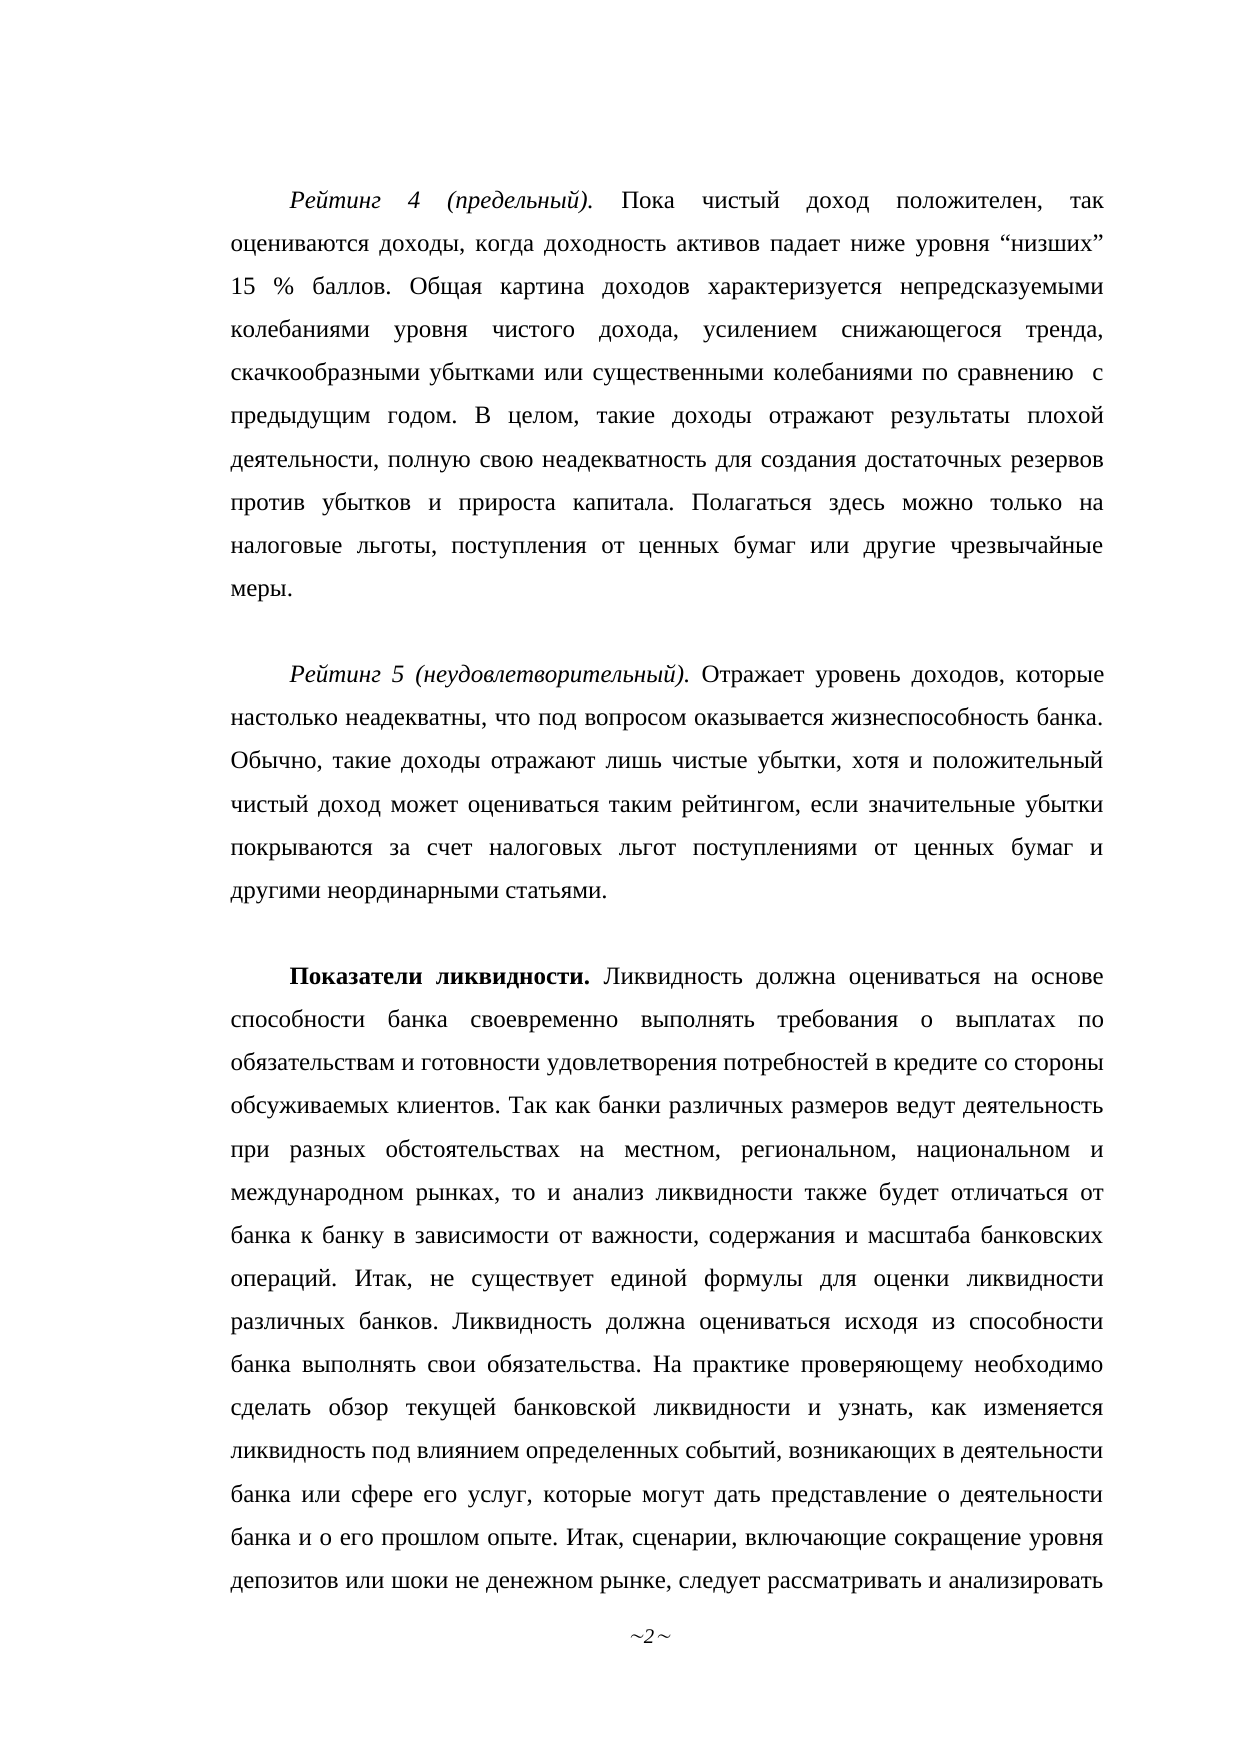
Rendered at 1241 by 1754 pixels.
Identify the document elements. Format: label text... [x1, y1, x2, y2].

text Рейтинг 5 (неудовлетворительный). Отражает уровень доходов, которые настолько неадекватны, что под вопросом оказывается жизнеспособность банка. Обычно, такие доходы отражают лишь чистые убытки, хотя и положительный чистый доход может оцениваться таким рейтингом, если значительные убытки покрываются за счет налоговых льгот поступлениями от ценных бумаг и другими неординарными статьями. [230, 659, 1104, 904]
text Рейтинг 4 (предельный). Пока чистый доход положителен, так оцениваются доходы, когда доходность активов падает ниже уровня “низших” 15 % баллов. Общая картина доходов характеризуется непредсказуемыми колебаниями уровня чистого дохода, усилением снижающегося тренда, скачкообразными убытками или существенными колебаниями по сравнению с предыдущим годом. В целом, такие доходы отражают результаты плохой деятельности, полную свою неадекватность для создания достаточных резервов против убытков и прироста капитала. Полагаться здесь можно только на налоговые льготы, поступления от ценных бумаг или другие чрезвычайные меры. [230, 185, 1104, 602]
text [230, 961, 1104, 1594]
